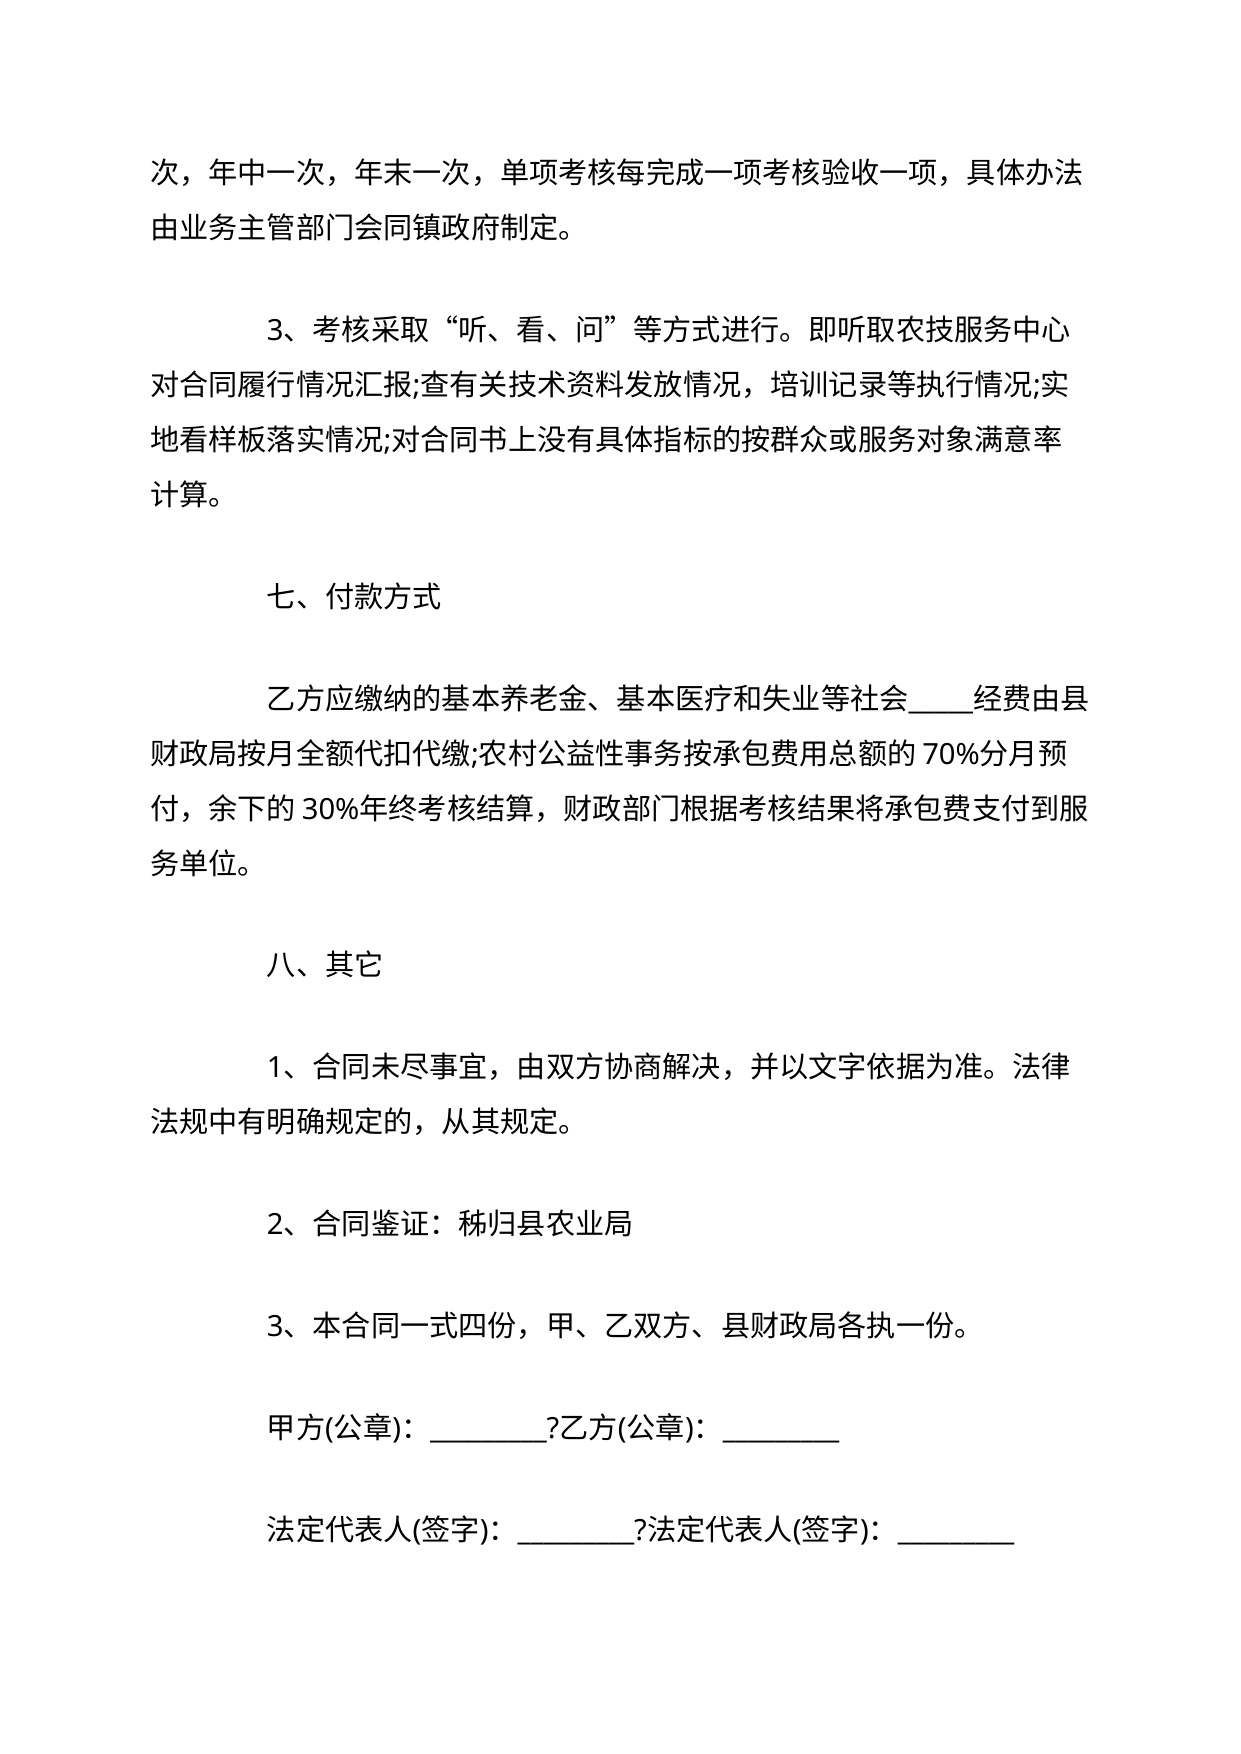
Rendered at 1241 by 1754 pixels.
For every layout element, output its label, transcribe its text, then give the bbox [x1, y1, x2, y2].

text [150, 150, 1090, 247]
text 3、考核采取“听、看、问”等方式进行。即听取农技服务中心对合同履行情况汇报;查有关技术资料发放情况，培训记录等执行情况;实地看样板落实情况;对合同书上没有具体指标的按群众或服务对象满意率计算。 [150, 307, 1090, 514]
text 1、合同未尽事宜，由双方协商解决，并以文字依据为准。法律法规中有明确规定的，从其规定。 [150, 1044, 1090, 1141]
text 2、合同鉴证：秭归县农业局 [150, 1201, 1090, 1243]
text 七、付款方式 [150, 573, 1090, 616]
text 3、本合同一式四份，甲、乙双方、县财政局各执一份。 [150, 1302, 1090, 1345]
text 乙方应缴纳的基本养老金、基本医疗和失业等社会_____经费由县财政局按月全额代扣代缴;农村公益性事务按承包费用总额的70%分月预付，余下的30%年终考核结算，财政部门根据考核结果将承包费支付到服务单位。 [150, 675, 1090, 882]
text 法定代表人(签字)：_________?法定代表人(签字)：_________ [150, 1506, 1090, 1549]
text 八、其它 [150, 942, 1090, 984]
text 甲方(公章)：_________?乙方(公章)：_________ [150, 1404, 1090, 1447]
